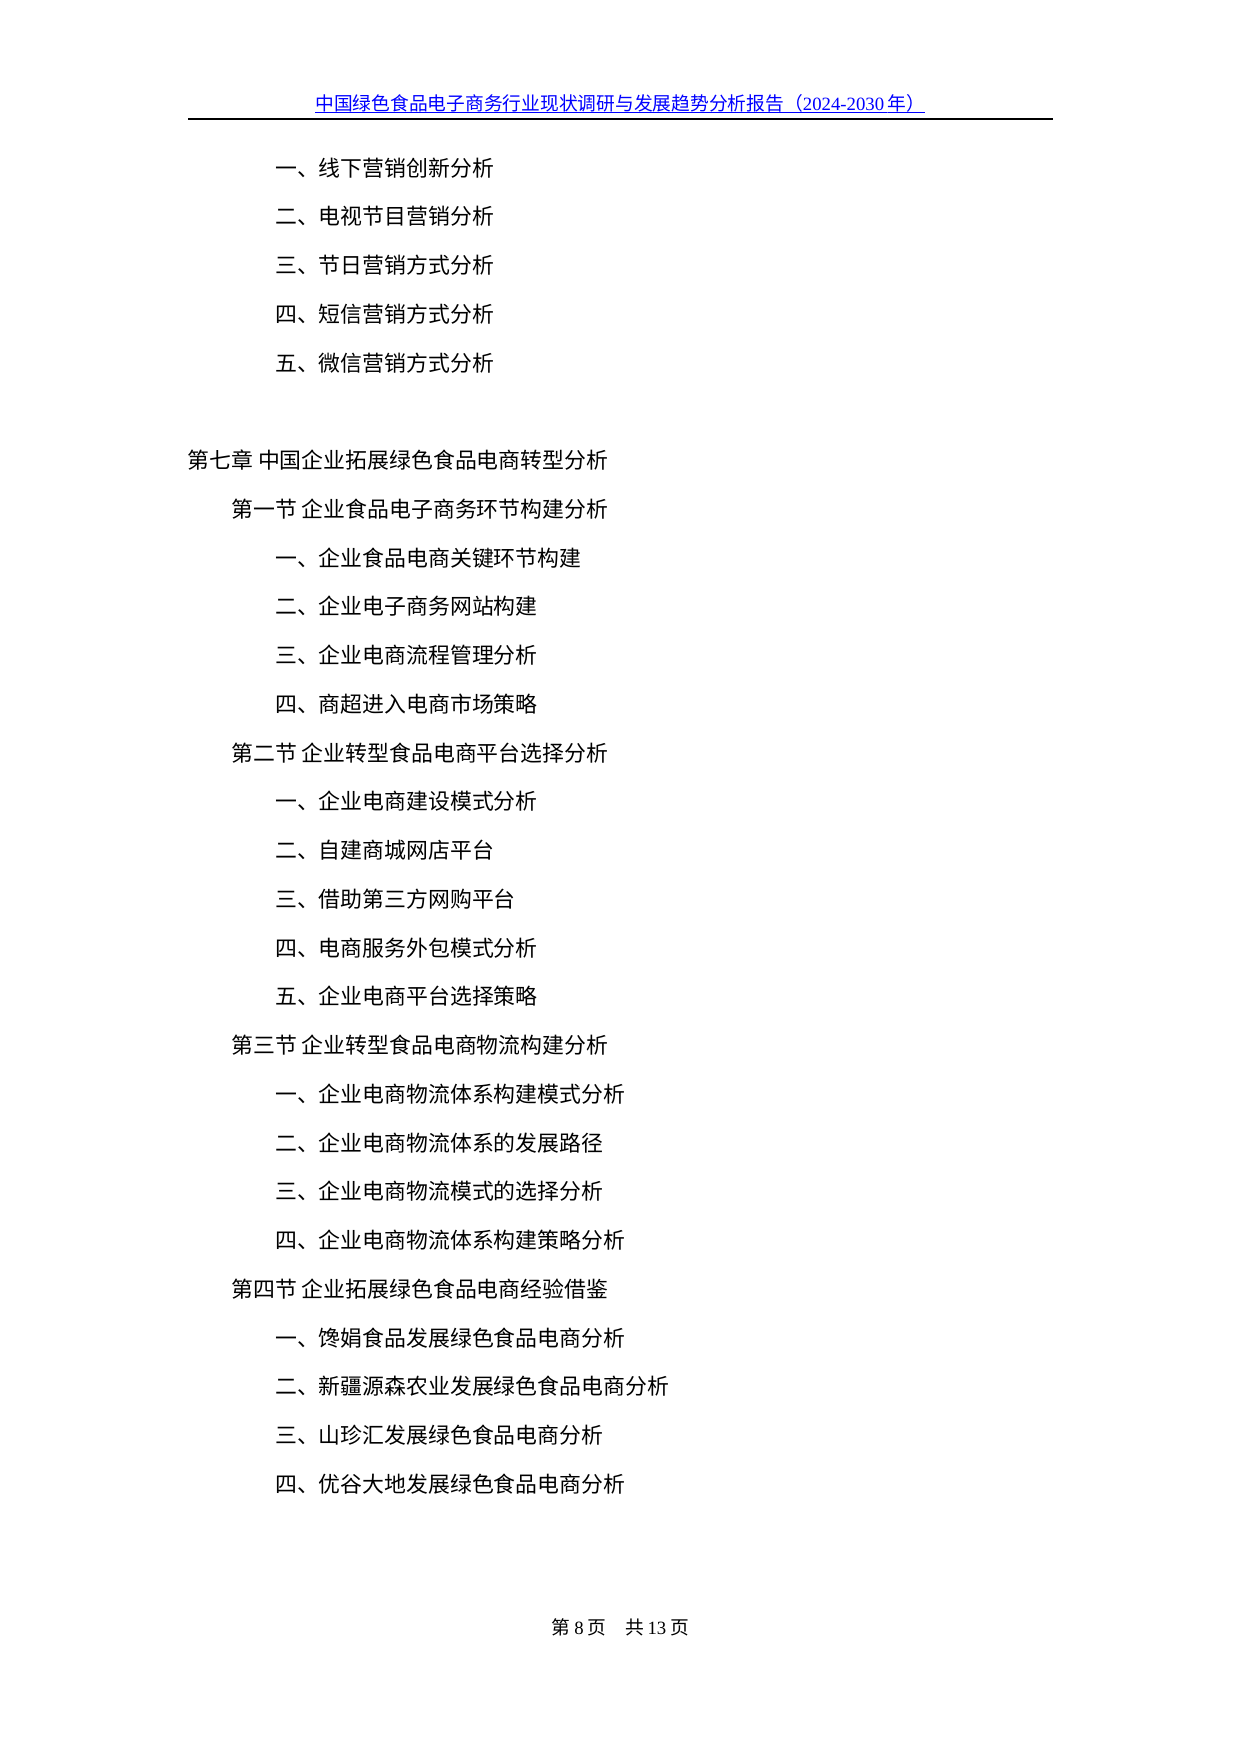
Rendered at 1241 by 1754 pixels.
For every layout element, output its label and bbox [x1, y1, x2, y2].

text [187, 150, 1053, 1499]
